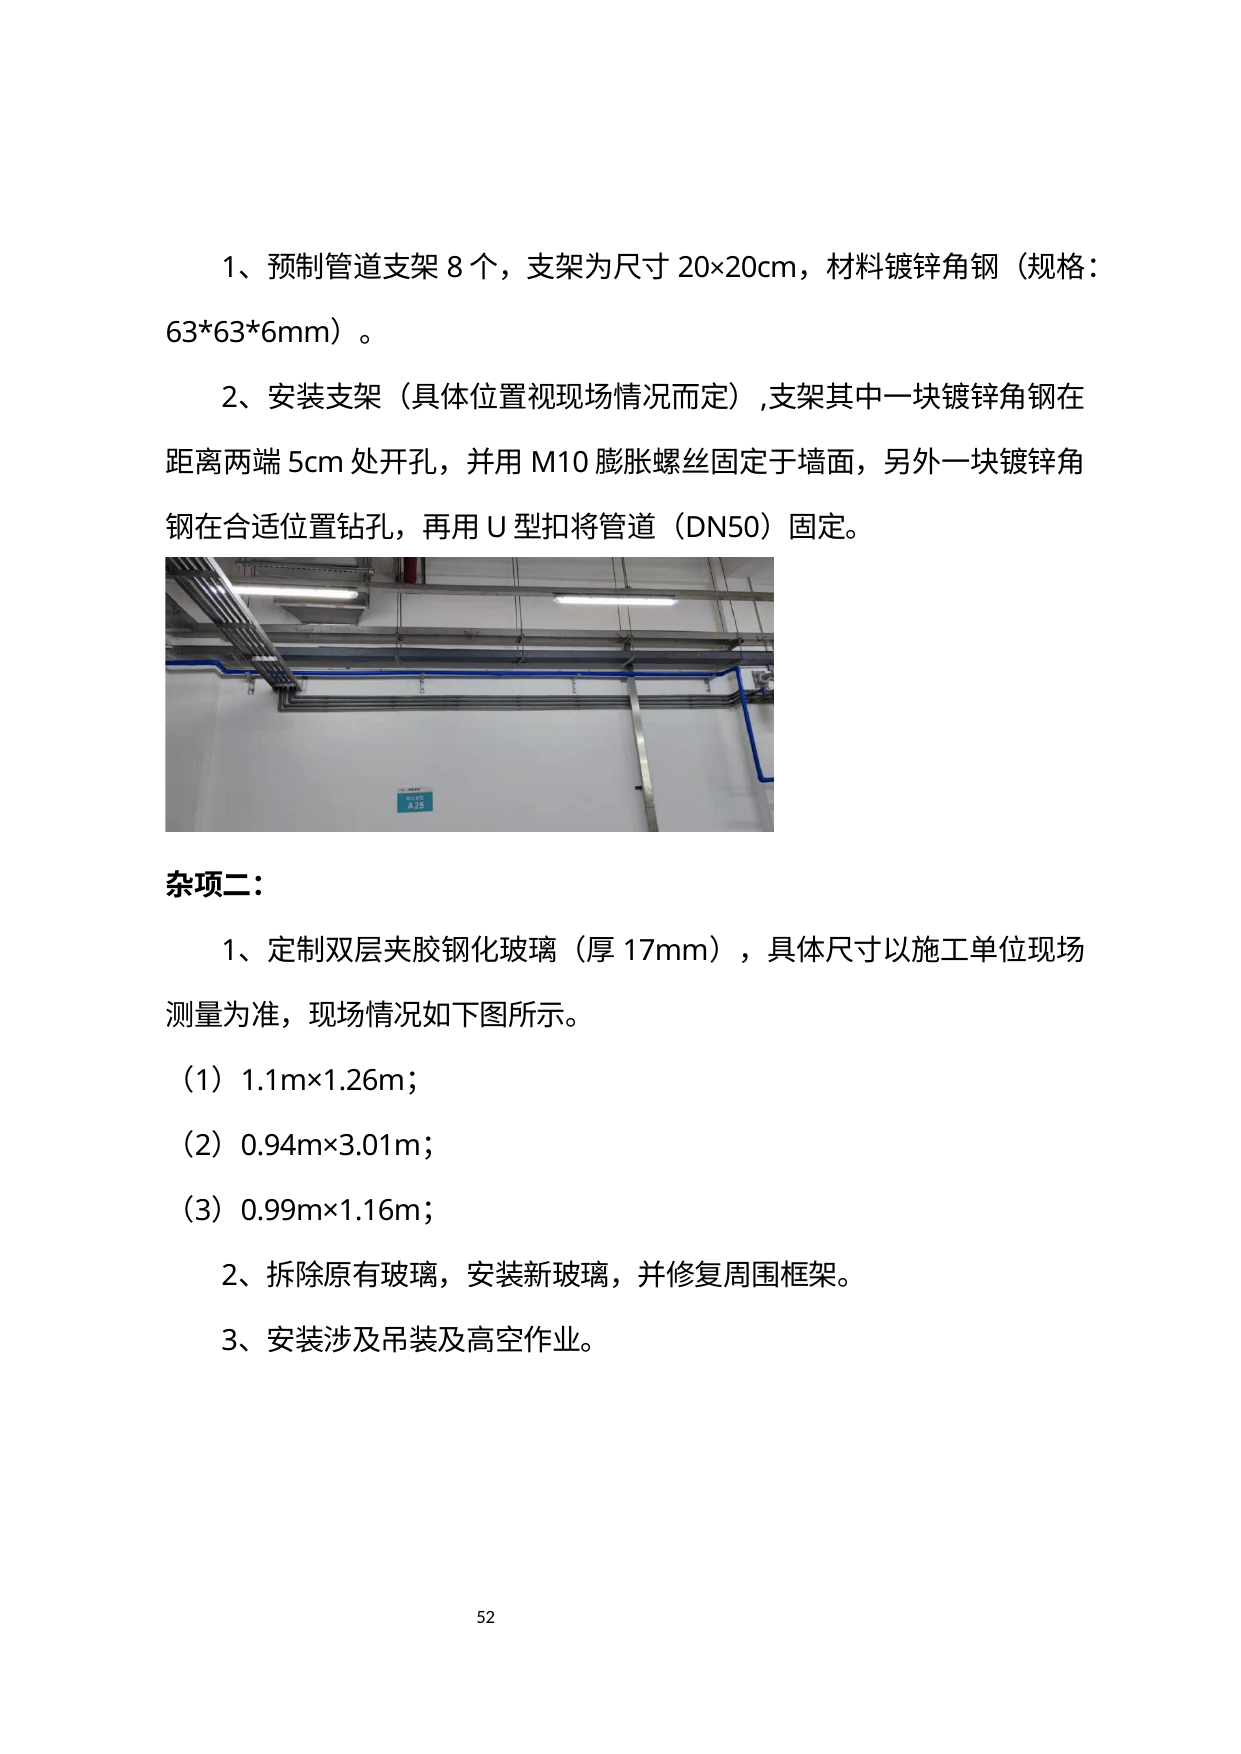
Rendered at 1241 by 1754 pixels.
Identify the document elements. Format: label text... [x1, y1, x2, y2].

list （1）1.1m×1.26m； [165, 1045, 1087, 1110]
list （3）0.99m×1.16m； [165, 1175, 1087, 1240]
list 2、拆除原有玻璃，安装新玻璃，并修复周围框架。 [165, 1240, 1087, 1305]
text 2、安装支架（具体位置视现场情况而定）,支架其中一块镀锌角钢在距离两端5cm处开孔，并用M10膨胀螺丝固定于墙面，另外一块镀锌角钢在合适位置钻孔，再用U型扣将管道（DN50）固定。 [165, 363, 1087, 558]
picture [165, 557, 774, 832]
text 3、安装涉及吊装及高空作业。 [165, 1305, 1087, 1370]
list 1、定制双层夹胶钢化玻璃（厚17mm），具体尺寸以施工单位现场测量为准，现场情况如下图所示。 [165, 915, 1087, 1045]
text 1、预制管道支架8个，支架为尺寸20×20cm，材料镀锌角钢（规格：63*63*6mm）。 [165, 233, 1087, 363]
text 杂项二： [165, 850, 1087, 915]
list （2）0.94m×3.01m； [165, 1110, 1087, 1175]
